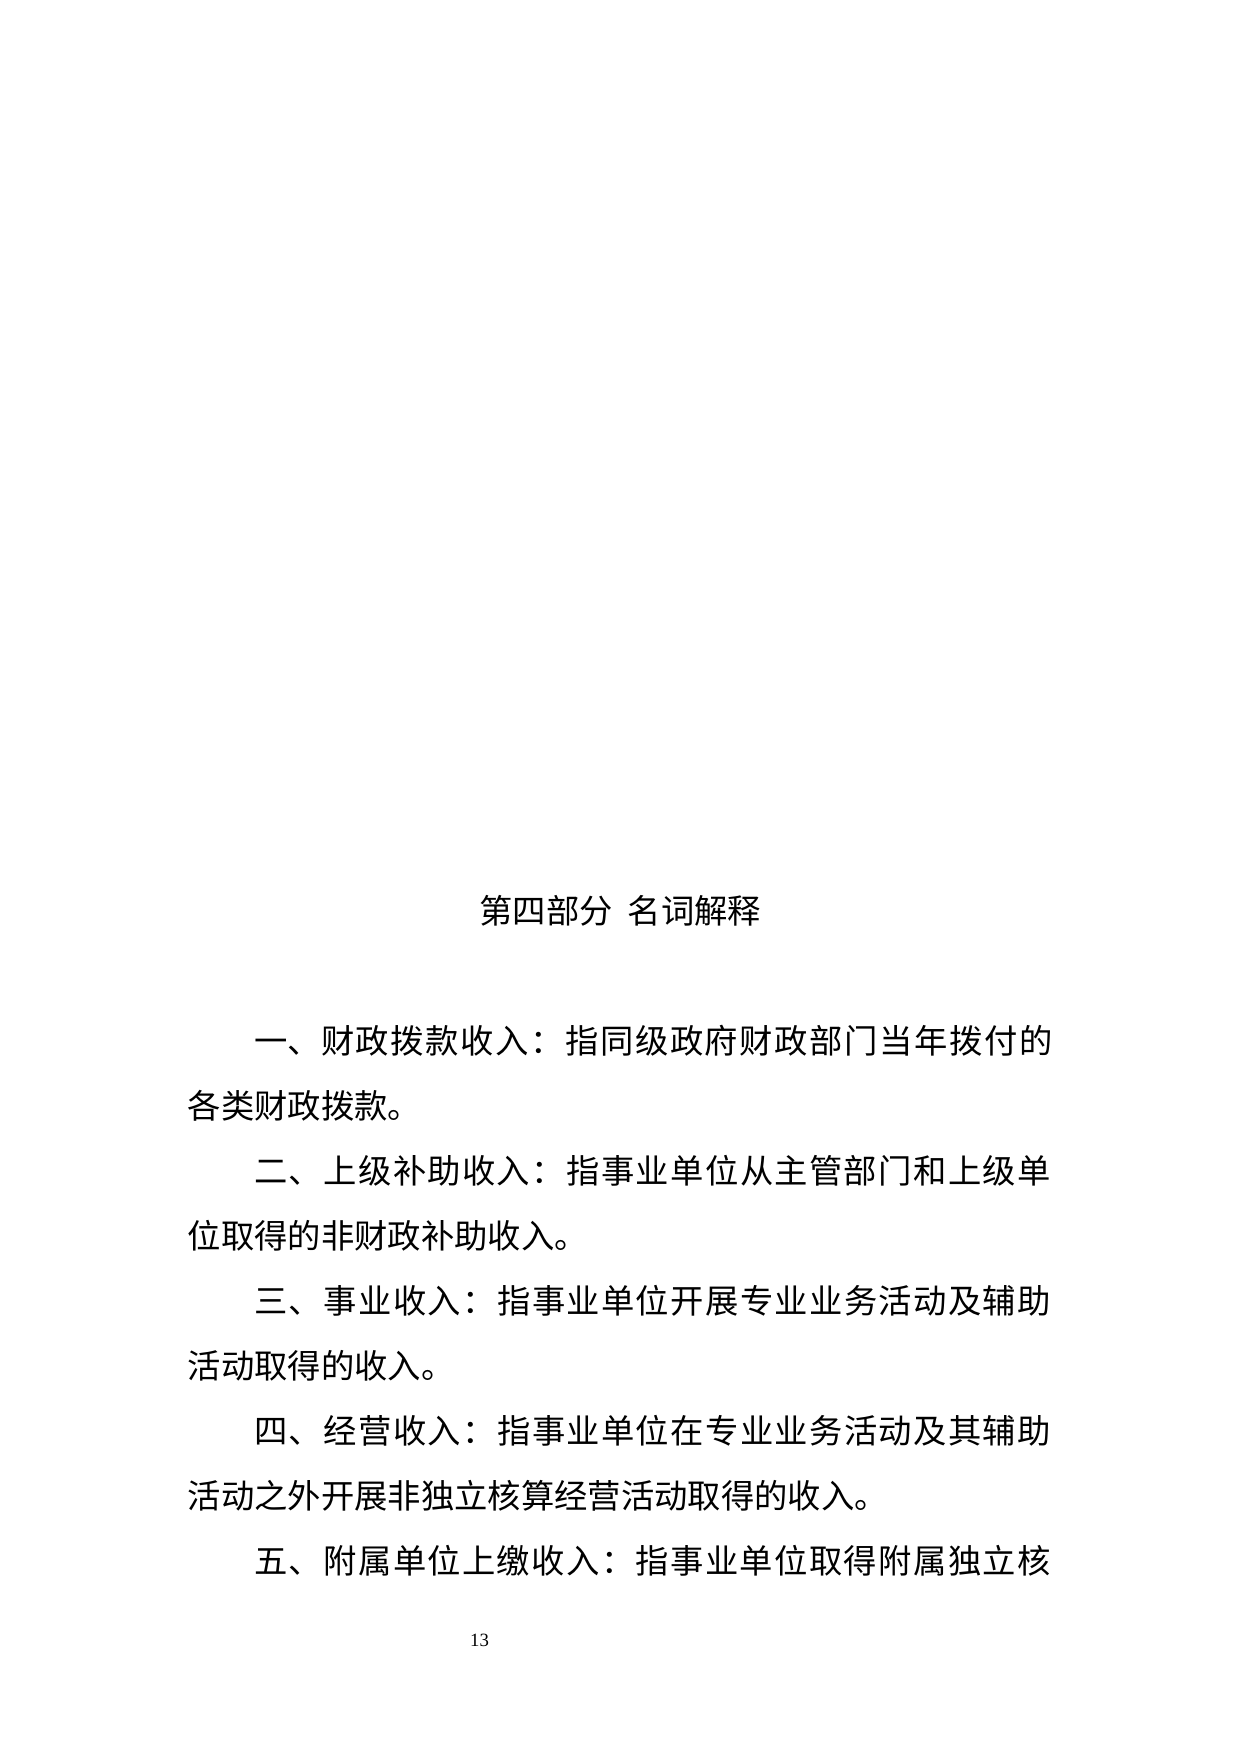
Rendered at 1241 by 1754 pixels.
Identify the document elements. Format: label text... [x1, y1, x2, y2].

text 二、上级补助收入：指事业单位从主管部门和上级单位取得的非财政补助收入。 [187, 1137, 1053, 1267]
text 四、经营收入：指事业单位在专业业务活动及其辅助活动之外开展非独立核算经营活动取得的收入。 [187, 1397, 1053, 1527]
list 财政拨款收入：指同级政府财政部门当年拨付的各类财政拨款。 [187, 1007, 1053, 1137]
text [187, 1527, 1053, 1592]
text 第四部分 名词解释 [187, 877, 1053, 942]
text 三、事业收入：指事业单位开展专业业务活动及辅助活动取得的收入。 [187, 1267, 1053, 1397]
